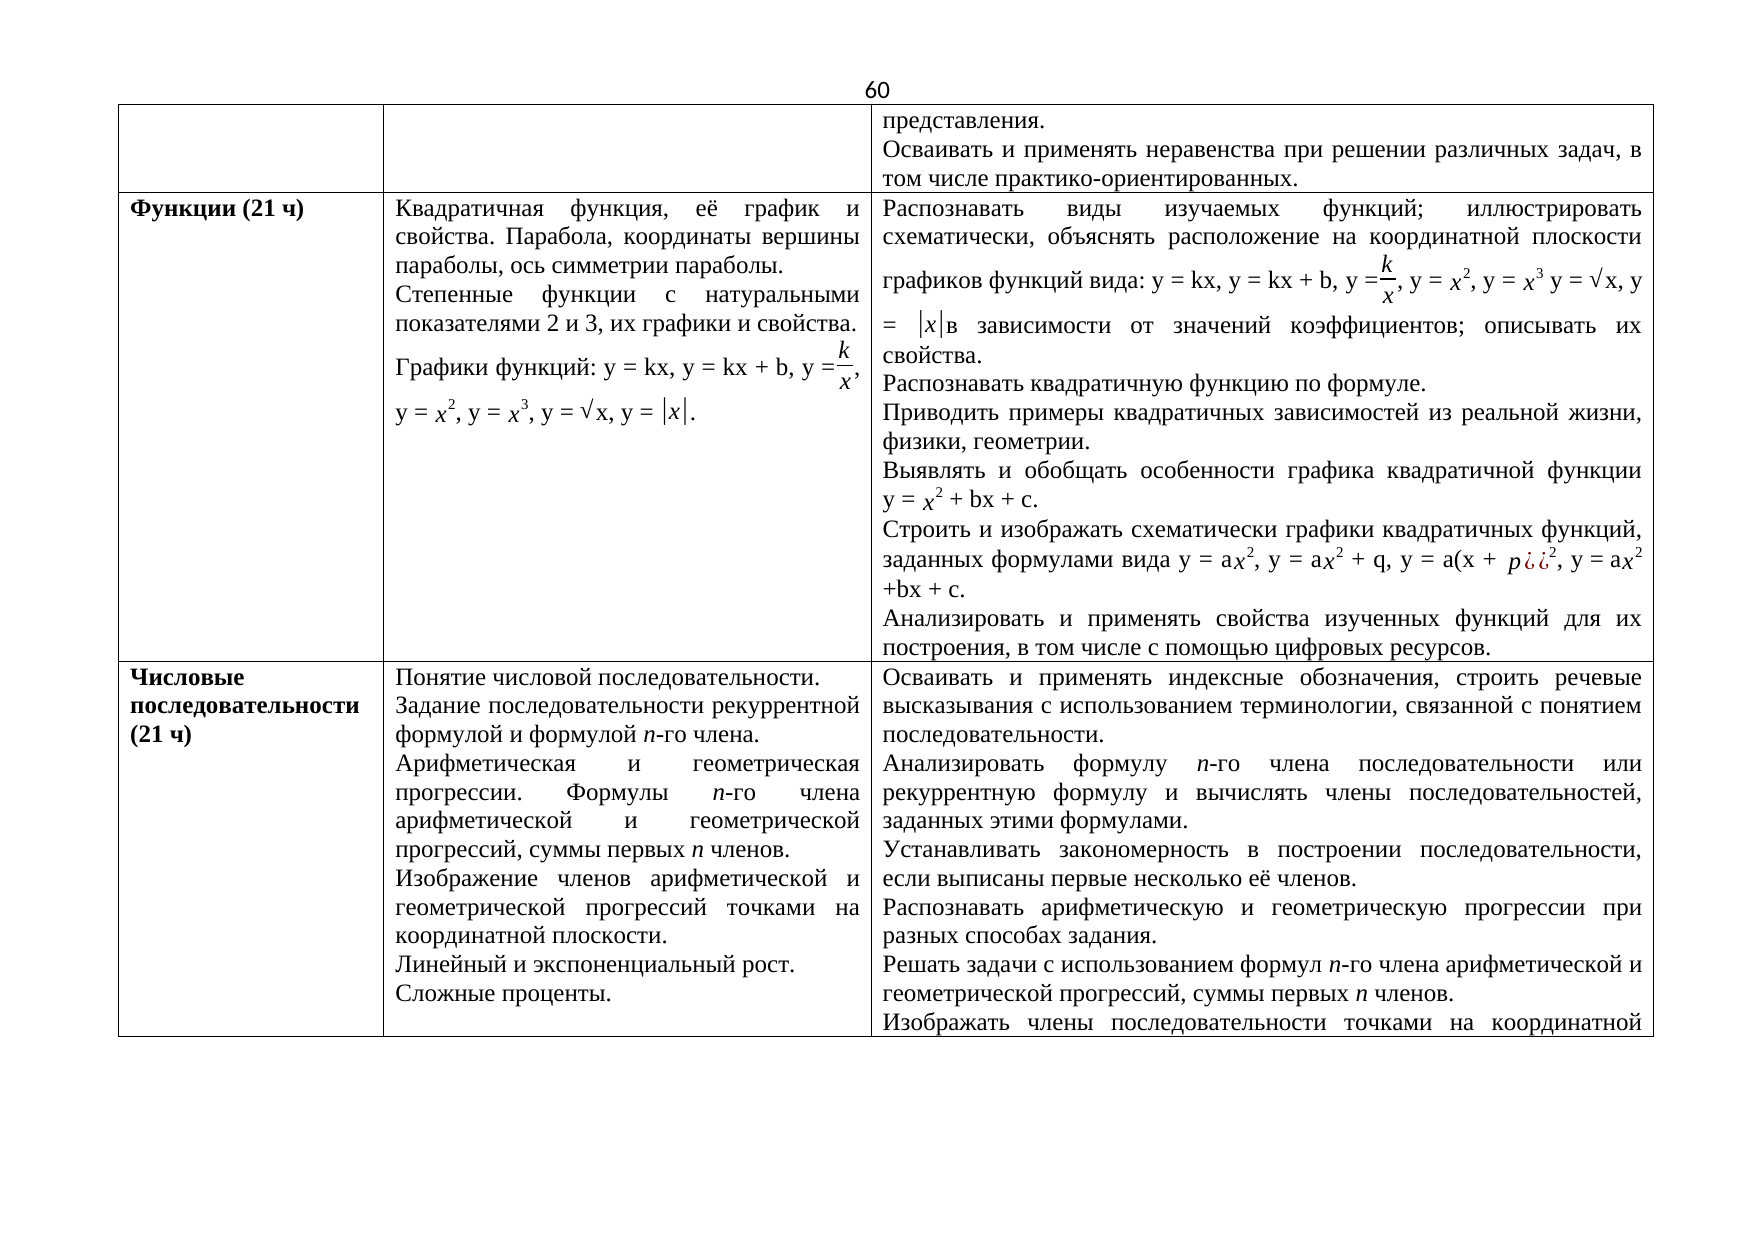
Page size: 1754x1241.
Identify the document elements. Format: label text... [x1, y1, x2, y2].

table_cell Распознавать виды изучаемых функций; иллюстрировать схематически, объяснять расположение на координатной плоскости графиков функций вида: y = kx, y = kx + b, y =, y = , y = y = x, y = в зависимости от значений коэффициентов; описывать их свойства. Распознавать квадратичную функцию по формуле. Приводить примеры квадратичных зависимостей из реальной жизни, физики, геометрии. Выявлять и обобщать особенности графика квадратичной функции y = + bx + c. Строить и изображать схематически графики квадратичных функций, заданных формулами вида y = a, y = a + q, y = a(x + , y = a+bx + c. Анализировать и применять свойства изученных функций для их построения, в том числе с помощью цифровых ресурсов. [872, 193, 1653, 661]
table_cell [119, 105, 383, 192]
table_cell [872, 662, 1653, 1036]
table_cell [872, 105, 1653, 192]
table_cell Квадратичная функция, её график и свойства. Парабола, координаты вершины параболы, ось симметрии параболы. Степенные функции с натуральными показателями 2 и 3, их графики и свойства. Графики функций: y = kx, y = kx + b, y =, y = , y = , y = x, y = . [384, 193, 871, 661]
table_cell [384, 105, 871, 192]
table_cell Функции (21 ч) [119, 193, 383, 661]
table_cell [384, 662, 871, 1036]
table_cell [119, 662, 383, 1036]
